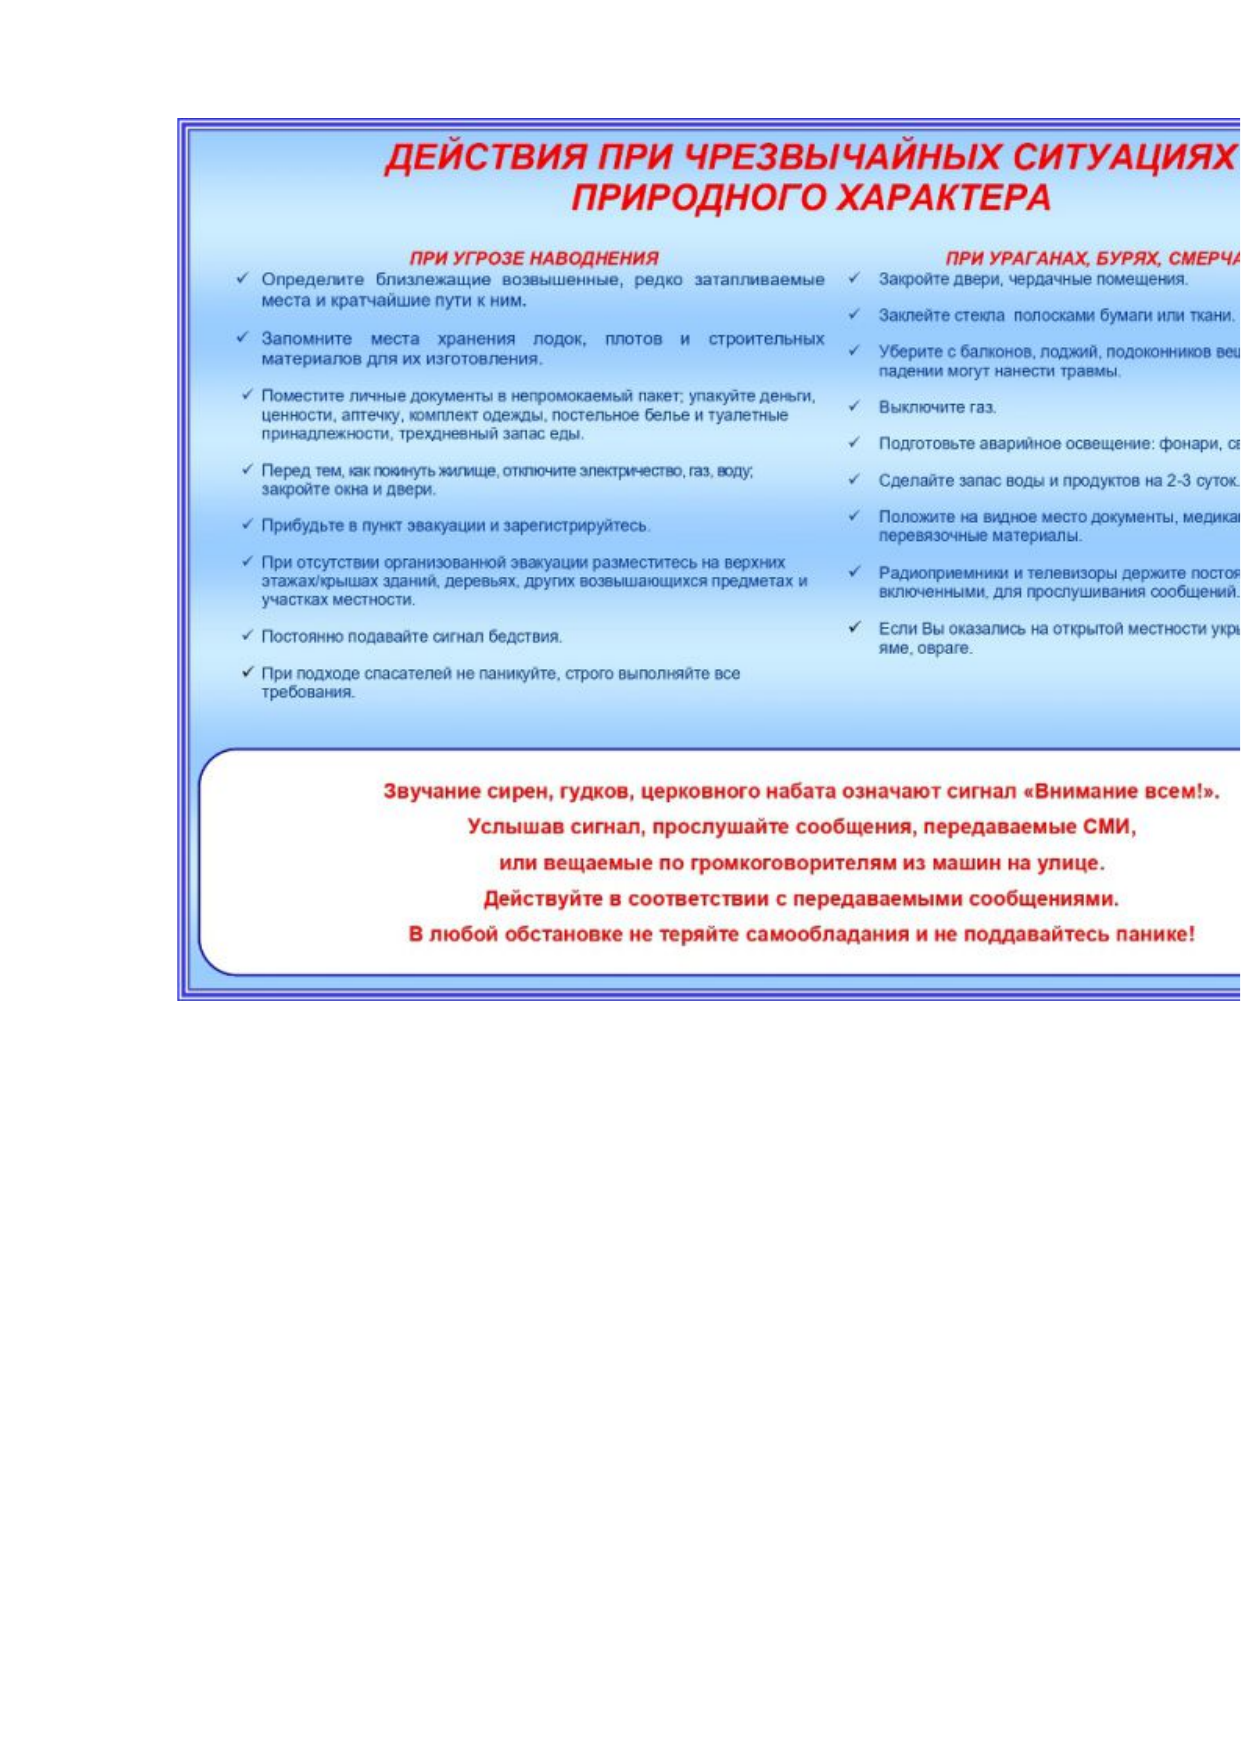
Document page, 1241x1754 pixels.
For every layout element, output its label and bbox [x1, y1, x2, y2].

picture [177, 118, 1241, 1001]
